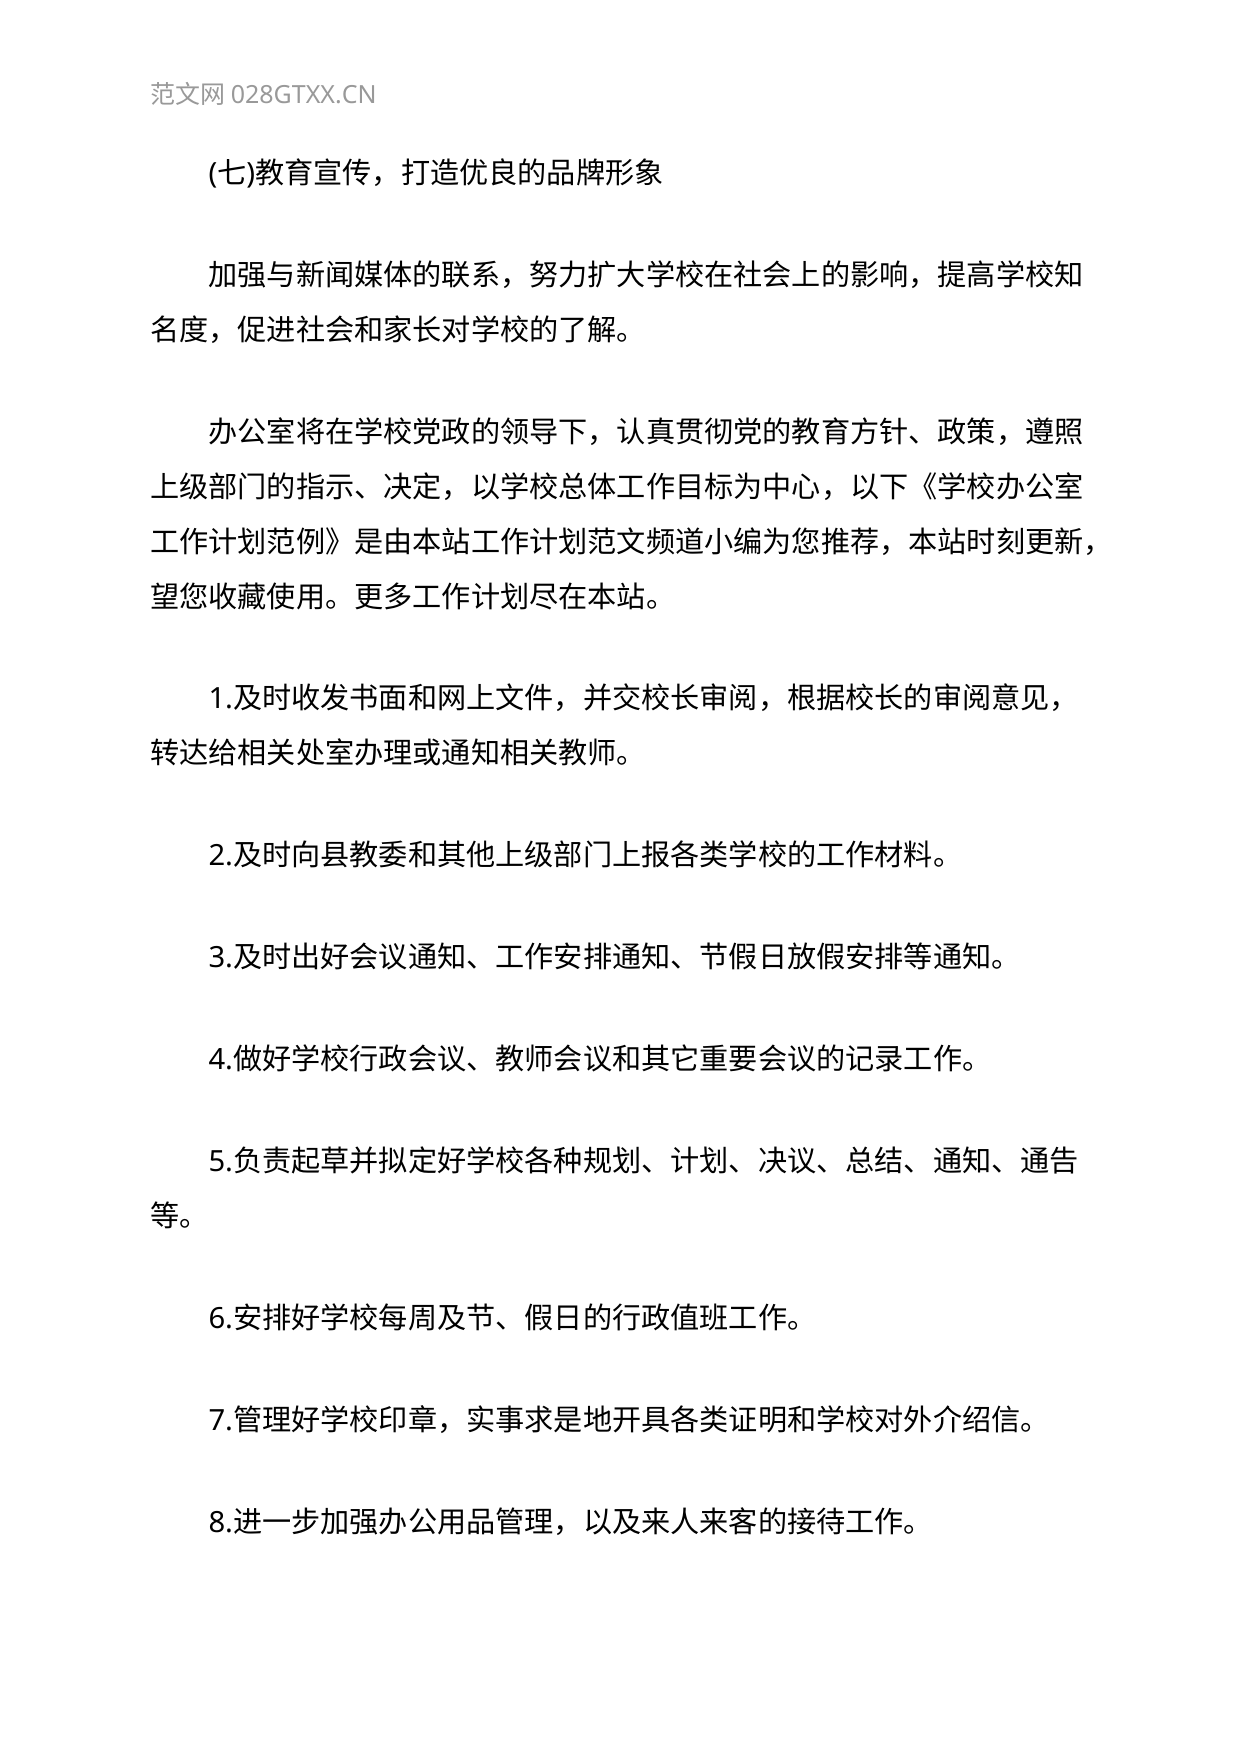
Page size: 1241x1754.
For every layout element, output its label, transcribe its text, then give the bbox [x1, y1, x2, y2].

text 3.及时出好会议通知、工作安排通知、节假日放假安排等通知。 [150, 934, 1090, 976]
text 加强与新闻媒体的联系，努力扩大学校在社会上的影响，提高学校知名度，促进社会和家长对学校的了解。 [150, 252, 1090, 349]
text 8.进一步加强办公用品管理，以及来人来客的接待工作。 [150, 1498, 1090, 1541]
text 4.做好学校行政会议、教师会议和其它重要会议的记录工作。 [150, 1036, 1090, 1078]
text 6.安排好学校每周及节、假日的行政值班工作。 [150, 1294, 1090, 1337]
text 2.及时向县教委和其他上级部门上报各类学校的工作材料。 [150, 832, 1090, 874]
text (七)教育宣传，打造优良的品牌形象 [150, 150, 1090, 192]
text 办公室将在学校党政的领导下，认真贯彻党的教育方针、政策，遵照上级部门的指示、决定，以学校总体工作目标为中心，以下《学校办公室工作计划范例》是由本站工作计划范文频道小编为您推荐，本站时刻更新，望您收藏使用。更多工作计划尽在本站。 [150, 409, 1090, 616]
text 1.及时收发书面和网上文件，并交校长审阅，根据校长的审阅意见，转达给相关处室办理或通知相关教师。 [150, 675, 1090, 772]
text 5.负责起草并拟定好学校各种规划、计划、决议、总结、通知、通告等。 [150, 1138, 1090, 1235]
text 7.管理好学校印章，实事求是地开具各类证明和学校对外介绍信。 [150, 1397, 1090, 1439]
